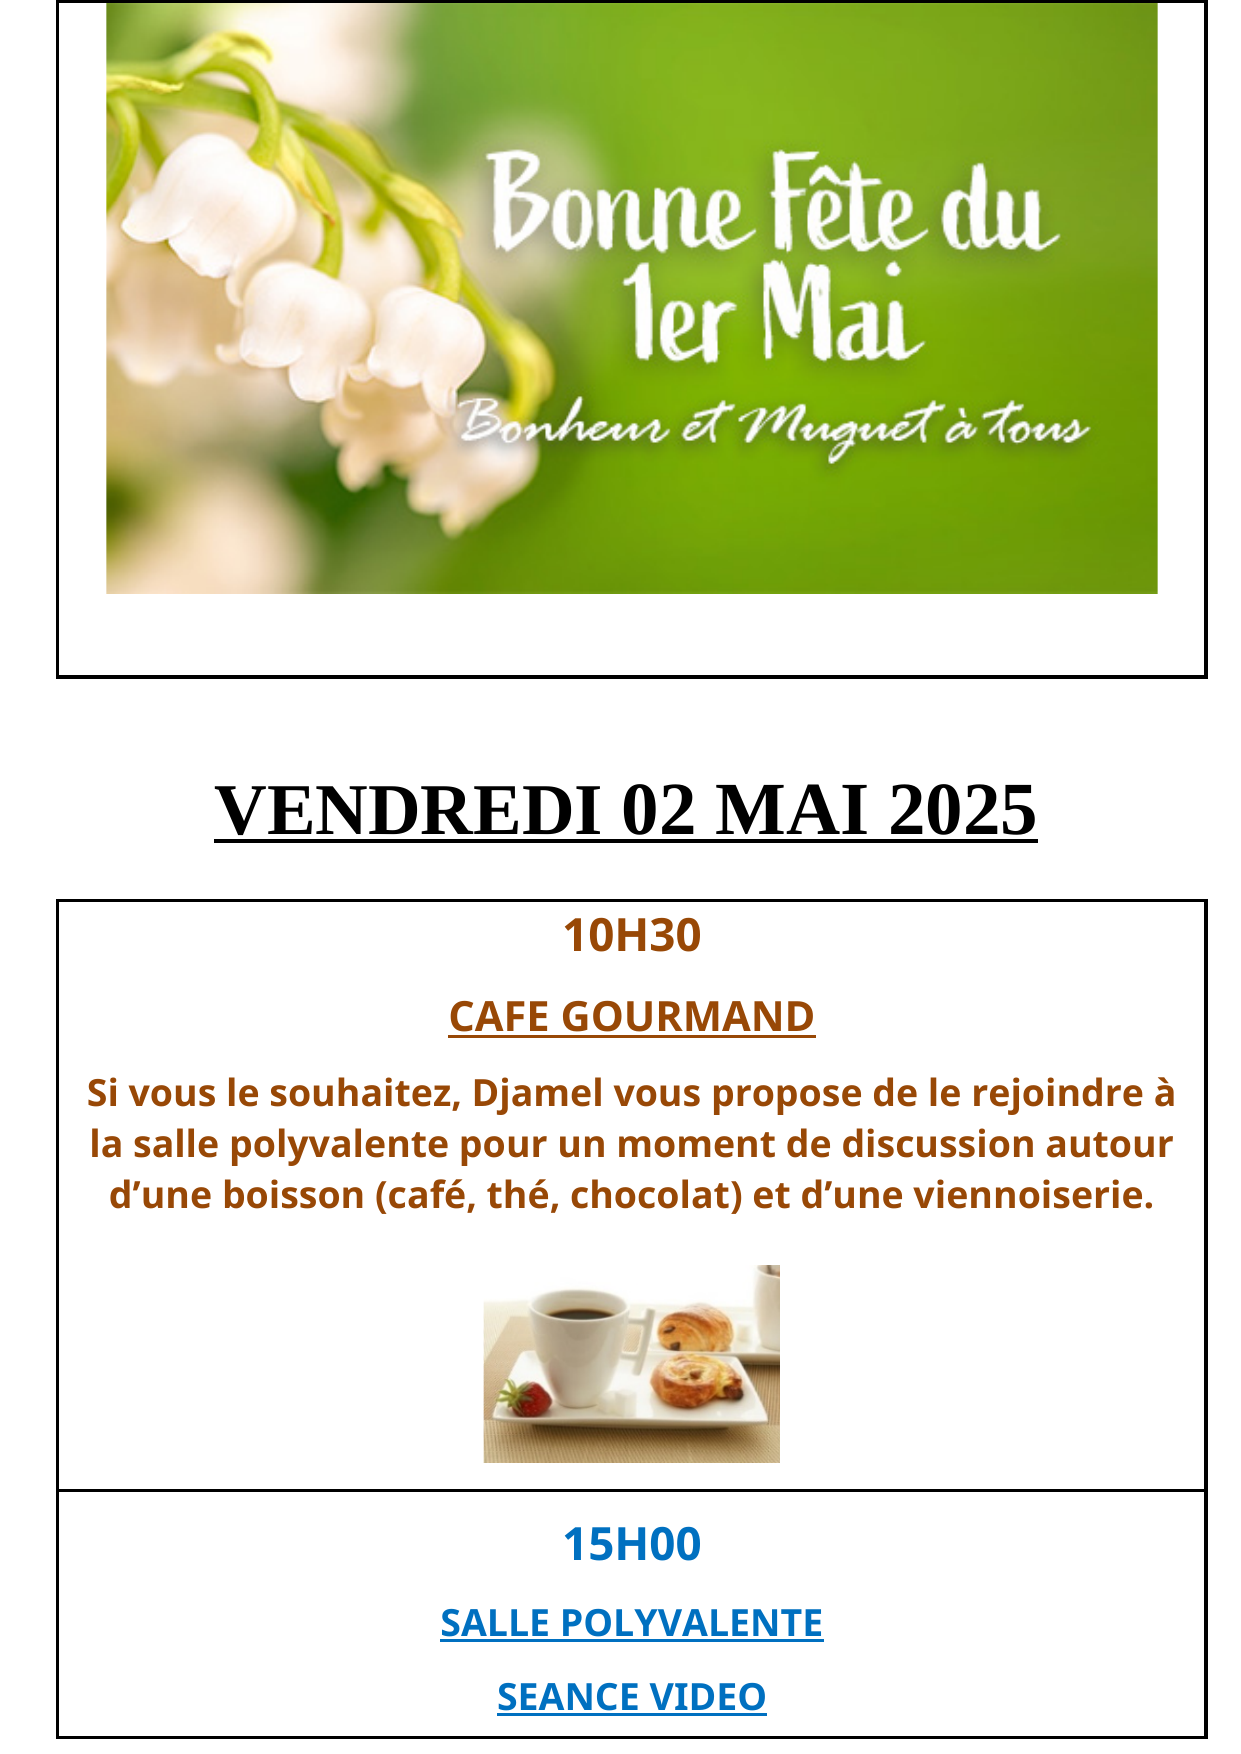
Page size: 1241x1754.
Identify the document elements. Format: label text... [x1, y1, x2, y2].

picture [106, 3, 1158, 594]
picture [483, 1265, 780, 1463]
text VENDREDI 02 MAI 2025 [56, 765, 1196, 851]
table_cell [59, 3, 1204, 675]
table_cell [59, 1492, 1204, 1736]
table_header 10H30 CAFE GOURMAND Si vous le souhaitez, Djamel vous propose de le rejoindre à la salle polyvalente pour un moment de discussion autour d’une boisson (café, thé, chocolat) et d’une viennoiserie. [59, 902, 1204, 1488]
